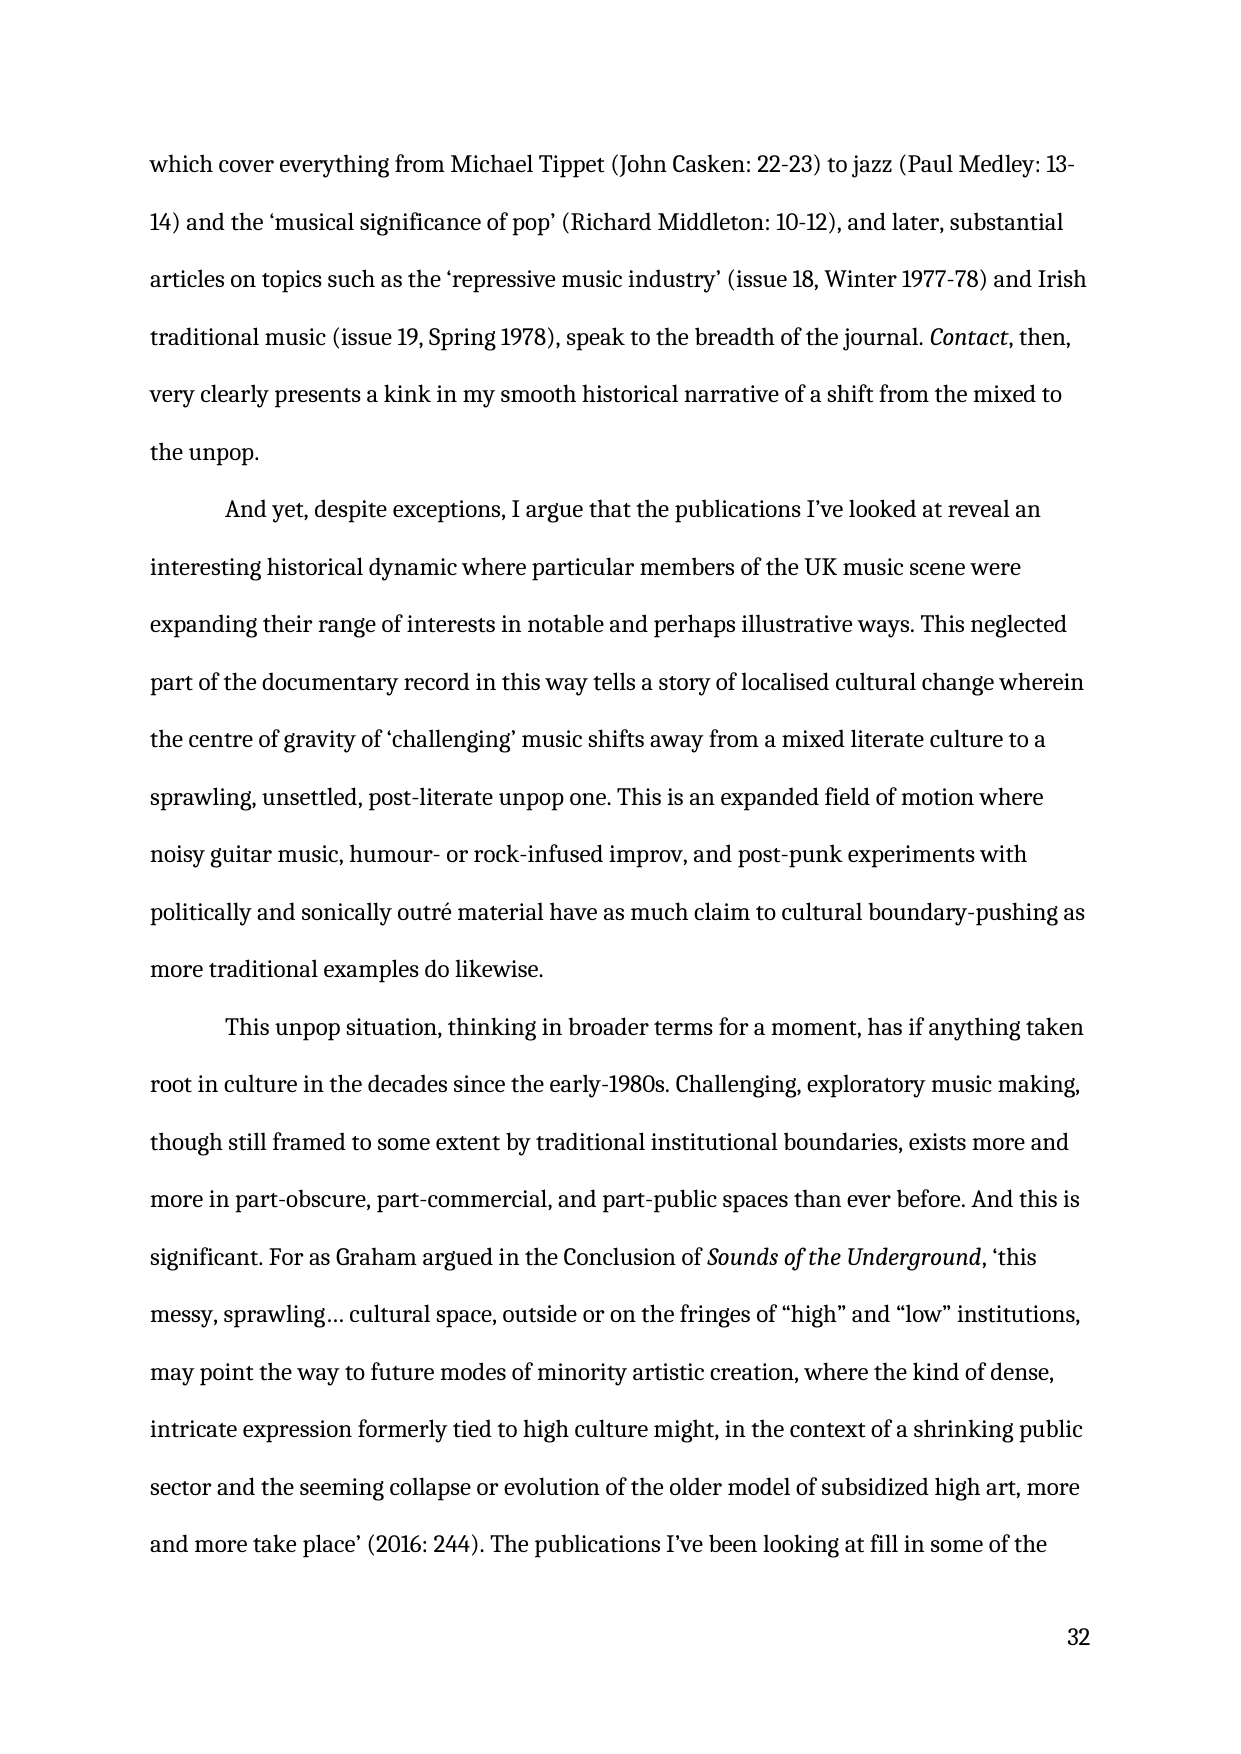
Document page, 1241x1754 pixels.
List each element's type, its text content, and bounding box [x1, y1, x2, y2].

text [150, 1012, 1090, 1559]
text And yet, despite exceptions, I argue that the publications I’ve looked at reveal an interesting historical dynamic where particular members of the UK music scene were expanding their range of interests in notable and perhaps illustrative ways. This neglected part of the documentary record in this way tells a story of localised cultural change wherein the centre of gravity of ‘challenging’ music shifts away from a mixed literate culture to a sprawling, unsettled, post-literate unpop one. This is an expanded field of motion where noisy guitar music, humour- or rock-infused improv, and post-punk experiments with politically and sonically outré material have as much claim to cultural boundary-pushing as more traditional examples do likewise. [150, 495, 1090, 984]
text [150, 150, 1090, 466]
